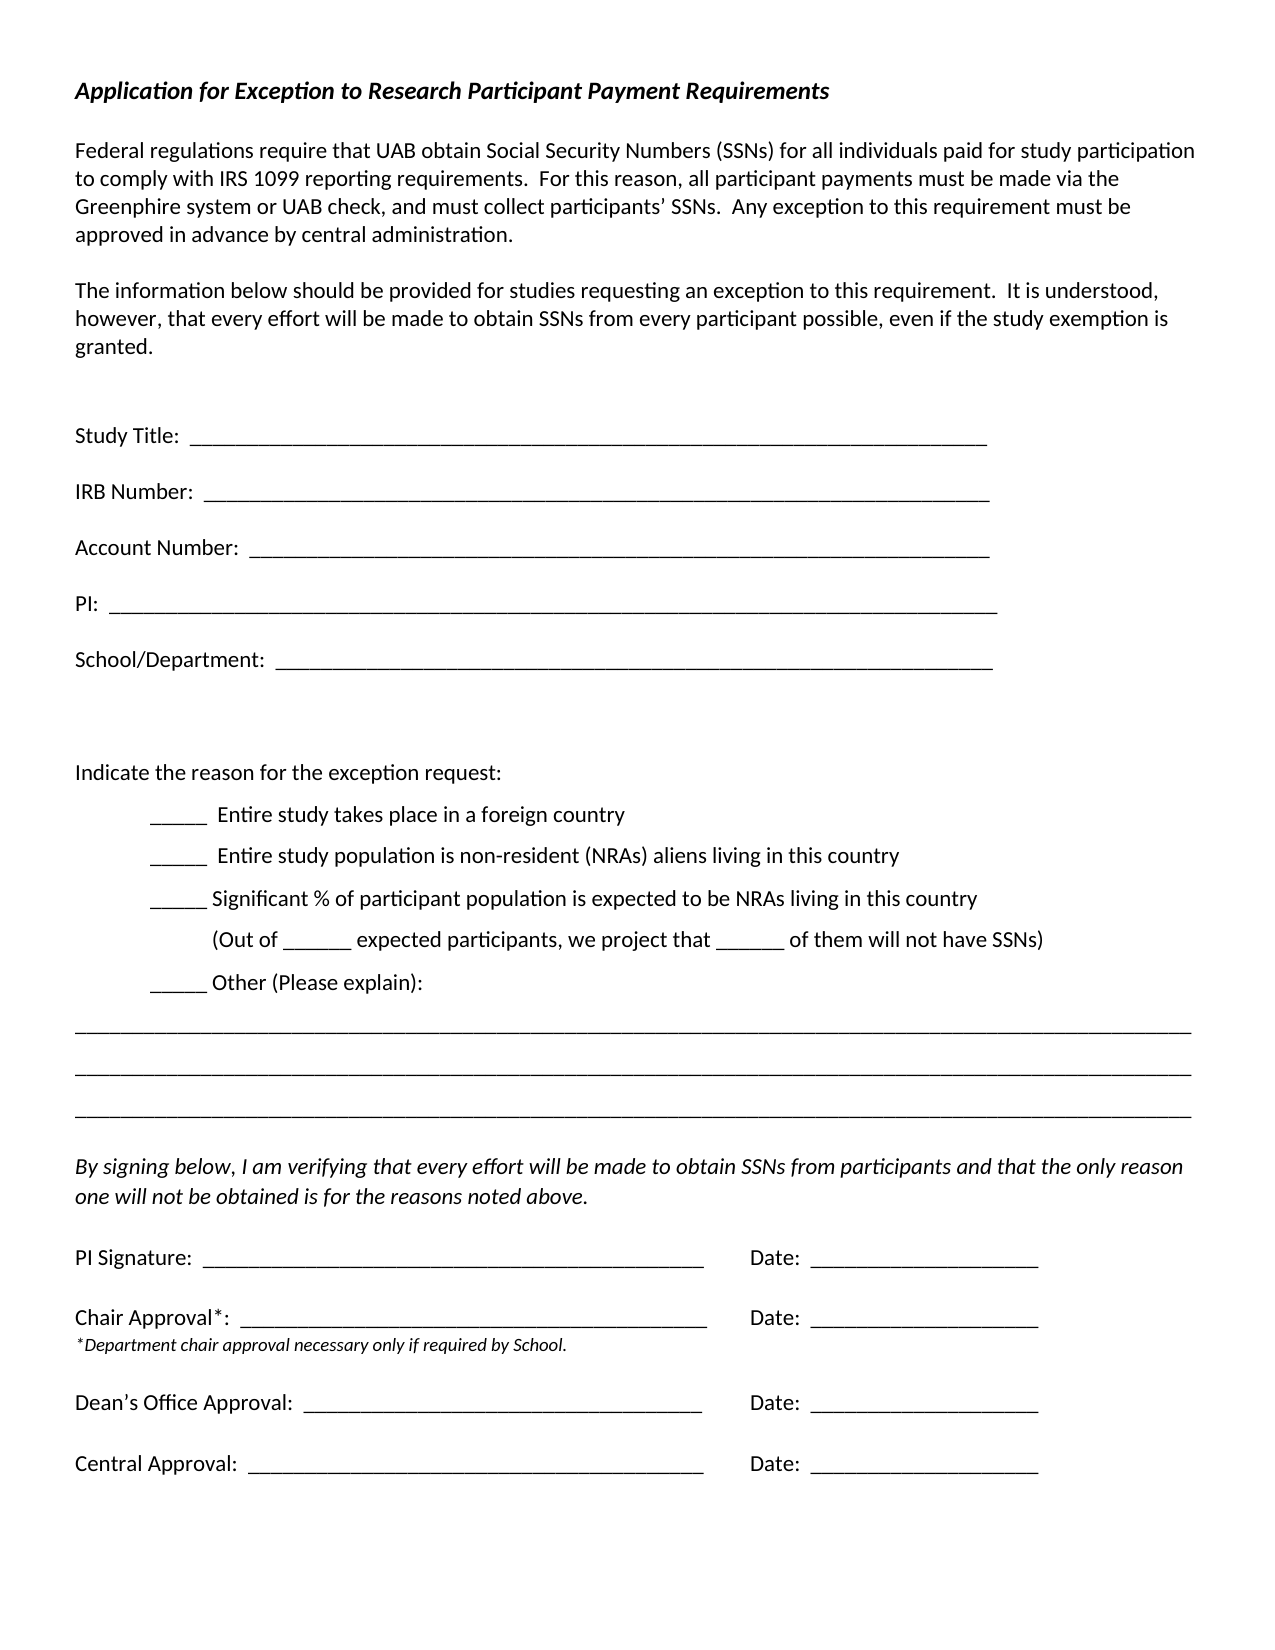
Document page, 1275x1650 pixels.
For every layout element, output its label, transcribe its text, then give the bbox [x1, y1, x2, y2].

text _____ Entire study population is non-resident (NRAs) aliens living in this country [75, 842, 1200, 870]
text _____ Other (Please explain): ______________________________________________________________________________________________________________________________________________________________________________________________________________________________________________________________________________________________________ [75, 968, 1200, 1122]
text Study Title: ______________________________________________________________________ [75, 421, 1200, 449]
text PI: ______________________________________________________________________________ [75, 589, 1200, 618]
text (Out of ______ expected participants, we project that ______ of them will not have SSNs) [75, 926, 1200, 954]
text Application for Exception to Research Participant Payment Requirements [75, 75, 1200, 106]
text Dean’s Office Approval: ___________________________________ Date: ____________________ [75, 1388, 1200, 1416]
text Federal regulations require that UAB obtain Social Security Numbers (SSNs) for all individuals paid for study participation to comply with IRS 1099 reporting requirements. For this reason, all participant payments must be made via the Greenphire system or UAB check, and must collect participants’ SSNs. Any exception to this requirement must be approved in advance by central administration. [75, 108, 1200, 248]
text The information below should be provided for studies requesting an exception to this requirement. It is understood, however, that every effort will be made to obtain SSNs from every participant possible, even if the study exemption is granted. [75, 276, 1200, 360]
text *Department chair approval necessary only if required by School. [75, 1333, 1200, 1356]
text Account Number: _________________________________________________________________ [75, 533, 1200, 562]
text Indicate the reason for the exception request: [75, 758, 1200, 786]
text School/Department: _______________________________________________________________ [75, 646, 1200, 674]
text PI Signature: ____________________________________________ Date: ____________________ [75, 1243, 1200, 1271]
text _____ Entire study takes place in a foreign country [75, 800, 1200, 828]
text _____ Significant % of participant population is expected to be NRAs living in this country [75, 884, 1200, 912]
text Chair Approval*: _________________________________________ Date: ____________________ [75, 1303, 1200, 1331]
text By signing below, I am verifying that every effort will be made to obtain SSNs from participants and that the only reason one will not be obtained is for the reasons noted above. [75, 1152, 1200, 1210]
text IRB Number: _____________________________________________________________________ [75, 477, 1200, 506]
text Central Approval: ________________________________________ Date: ____________________ [75, 1449, 1200, 1477]
